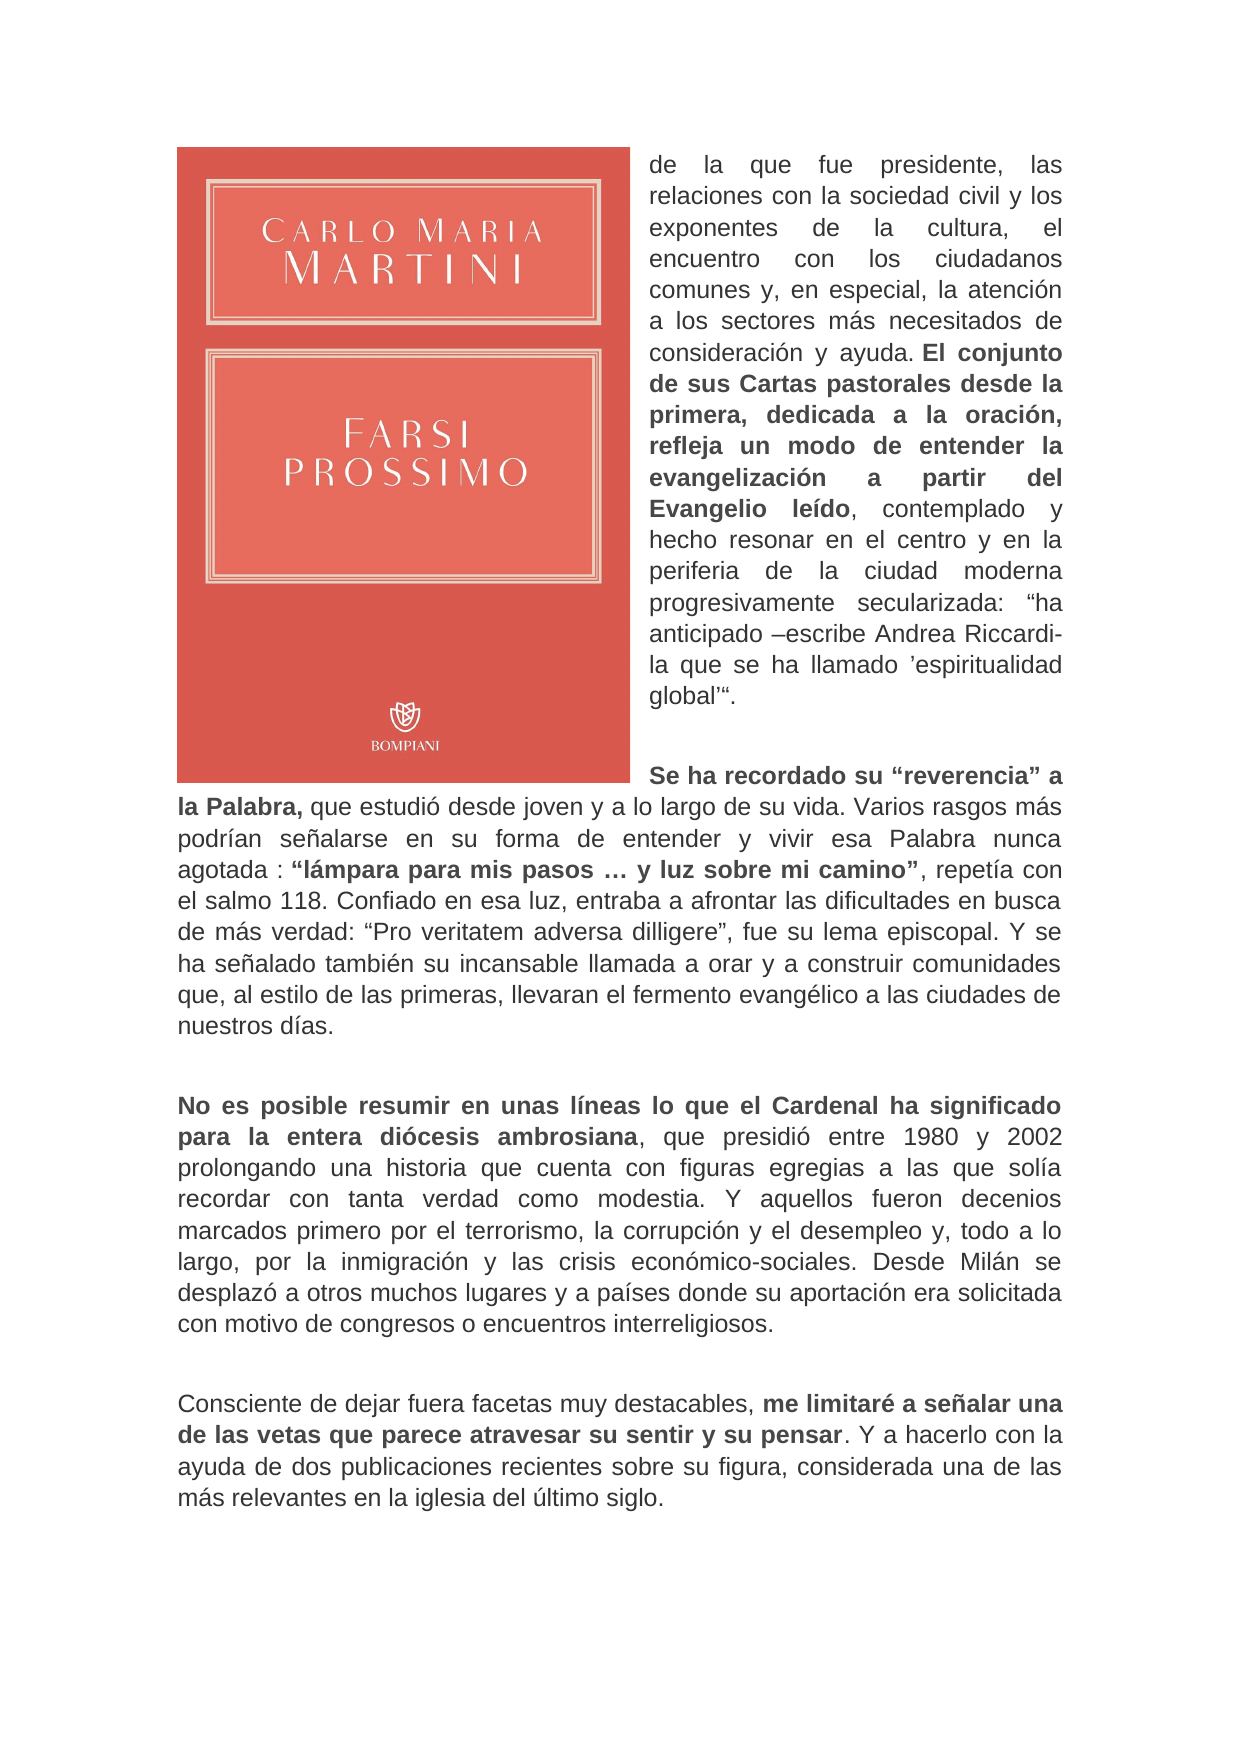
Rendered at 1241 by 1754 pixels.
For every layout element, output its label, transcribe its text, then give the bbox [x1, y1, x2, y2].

text No es posible resumir en unas líneas lo que el Cardenal ha significado para la entera diócesis ambrosiana, que presidió entre 1980 y 2002 prolongando una historia que cuenta con figuras egregias a las que solía recordar con tanta verdad como modestia. Y aquellos fueron decenios marcados primero por el terrorismo, la corrupción y el desempleo y, todo a lo largo, por la inmigración y las crisis económico-sociales. Desde Milán se desplazó a otros muchos lugares y a países donde su aportación era solicitada con motivo de congresos o encuentros interreligiosos. [177, 1088, 1063, 1338]
text Se ha recordado su “reverencia” a la Palabra, que estudió desde joven y a lo largo de su vida. Varios rasgos más podrían señalarse en su forma de entender y vivir esa Palabra nunca agotada : “lámpara para mis pasos … y luz sobre mi camino”, repetía con el salmo 118. Confiado en esa luz, entraba a afrontar las dificultades en busca de más verdad: “Pro veritatem adversa dilligere”, fue su lema episcopal. Y se ha señalado también su incansable llamada a orar y a construir comunidades que, al estilo de las primeras, llevaran el fermento evangélico a las ciudades de nuestros días. [177, 758, 1063, 1040]
text Consciente de dejar fuera facetas muy destacables, me limitaré a señalar una de las vetas que parece atravesar su sentir y su pensar. Y a hacerlo con la ayuda de dos publicaciones recientes sobre su figura, considerada una de las más relevantes en la iglesia del último siglo. [177, 1387, 1063, 1512]
picture [177, 147, 630, 782]
